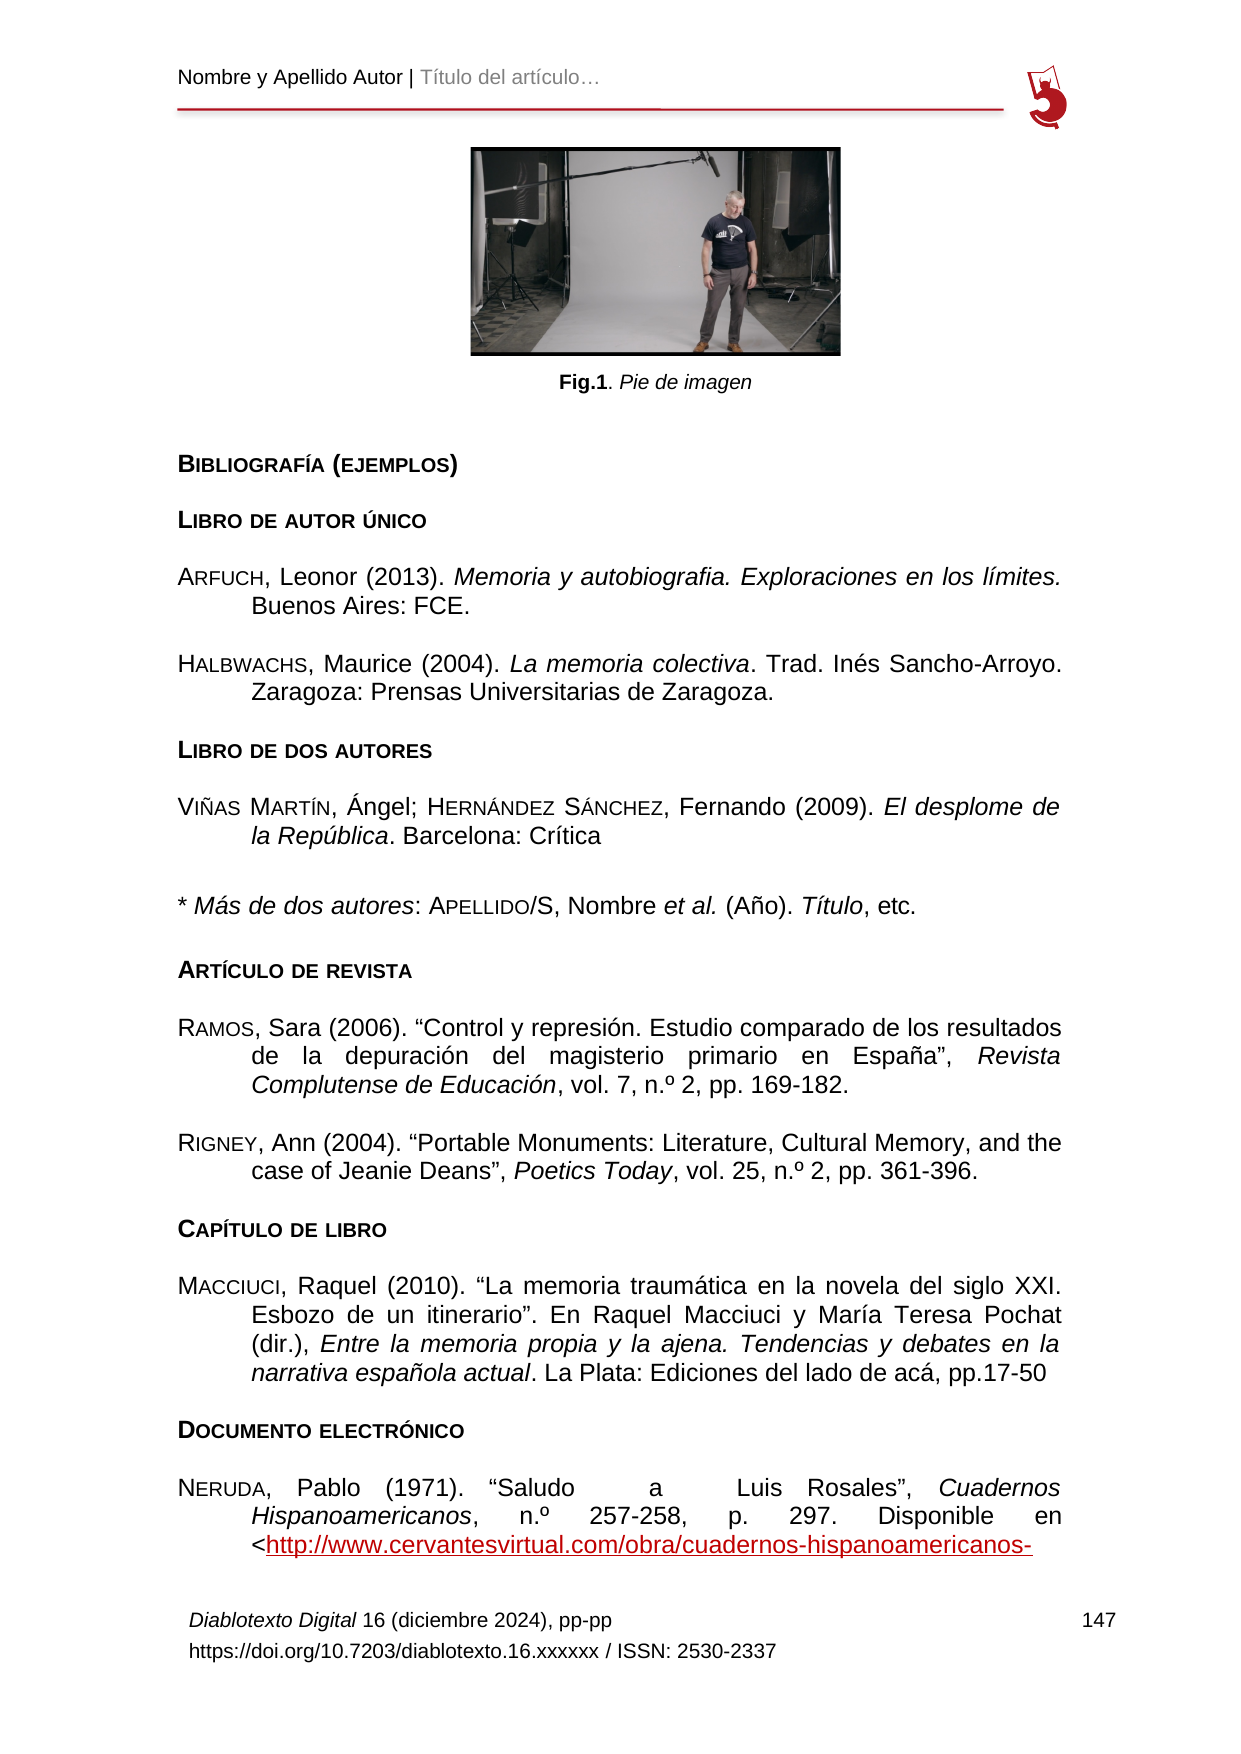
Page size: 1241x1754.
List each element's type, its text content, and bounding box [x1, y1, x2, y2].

text Halbwachs, Maurice (2004). La memoria colectiva. Trad. Inés Sancho-Arroyo. Zaragoza: Prensas Universitarias de Zaragoza. [177, 649, 1063, 706]
text Libro de autor único [177, 505, 1063, 534]
text Artículo de revista [177, 955, 1063, 984]
text Rigney, Ann (2004). “Portable Monuments: Literature, Cultural Memory, and the case of Jeanie Deans”, Poetics Today, vol. 25, n.º 2, pp. 361-396. [177, 1128, 1063, 1185]
text Bibliografía (ejemplos) [177, 449, 1063, 478]
text Documento electrónico [177, 1415, 1063, 1444]
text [177, 1473, 1063, 1559]
text Arfuch, Leonor (2013). Memoria y autobiografia. Exploraciones en los límites. Buenos Aires: FCE. [177, 562, 1063, 620]
text Viñas Martín, Ángel; Hernández Sánchez, Fernando (2009). El desplome de la República. Barcelona: Crítica [177, 792, 1063, 850]
text Macciuci, Raquel (2010). “La memoria traumática en la novela del siglo XXI. Esbozo de un itinerario”. En Raquel Macciuci y María Teresa Pochat (dir.), Entre la memoria propia y la ajena. Tendencias y debates en la narrativa española actual. La Plata: Ediciones del lado de acá, pp.17-50 [177, 1271, 1063, 1386]
picture [470, 147, 841, 356]
text Libro de dos autores [177, 735, 1063, 764]
picture [1027, 65, 1067, 130]
text * Más de dos autores: Apellido/S, Nombre et al. (Año). Título, etc. [177, 891, 1063, 920]
text Fig.1. Pie de imagen [177, 370, 1063, 394]
text Capítulo de libro [177, 1214, 1063, 1243]
text Ramos, Sara (2006). “Control y represión. Estudio comparado de los resultados de la depuración del magisterio primario en España”, Revista Complutense de Educación, vol. 7, n.º 2, pp. 169-182. [177, 1013, 1063, 1099]
